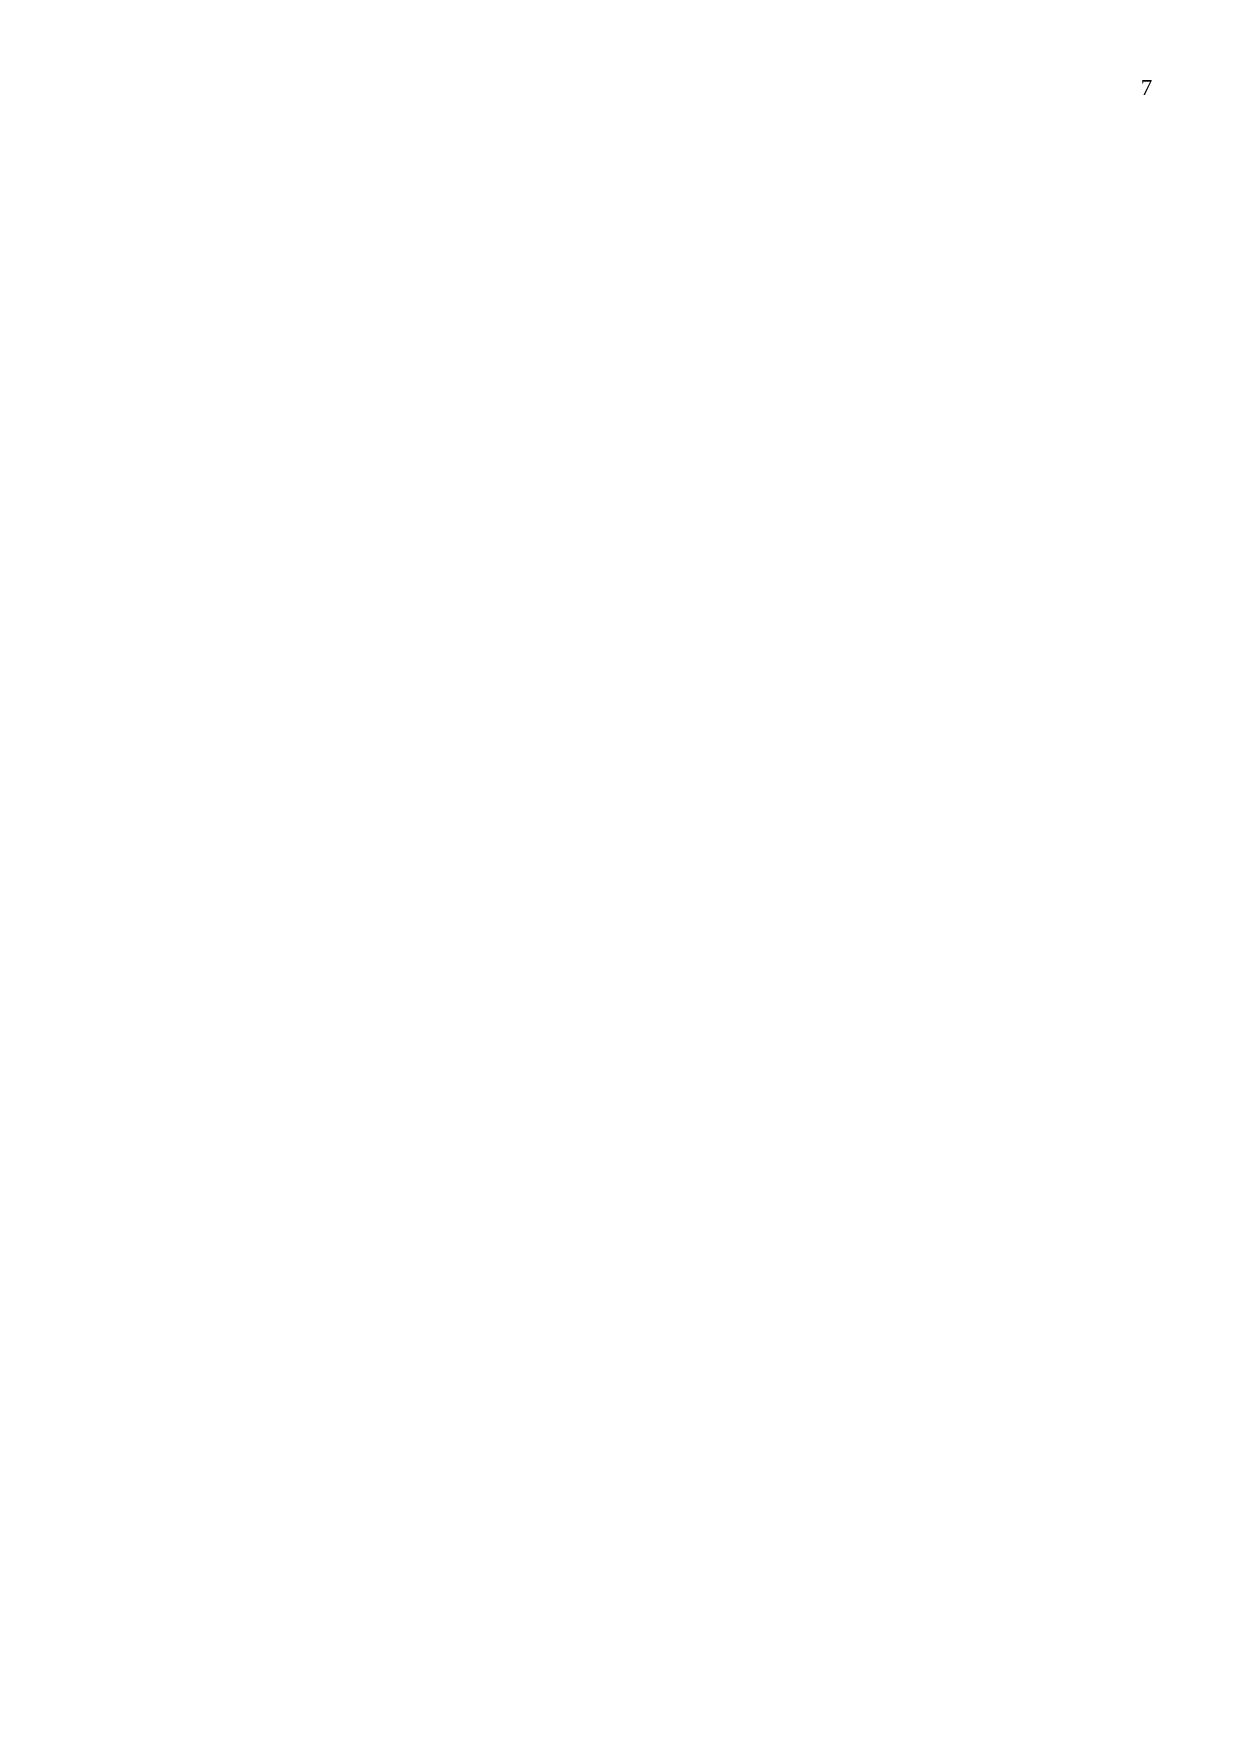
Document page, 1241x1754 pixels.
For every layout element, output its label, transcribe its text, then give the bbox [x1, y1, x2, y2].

text 7 [1141, 74, 1154, 100]
